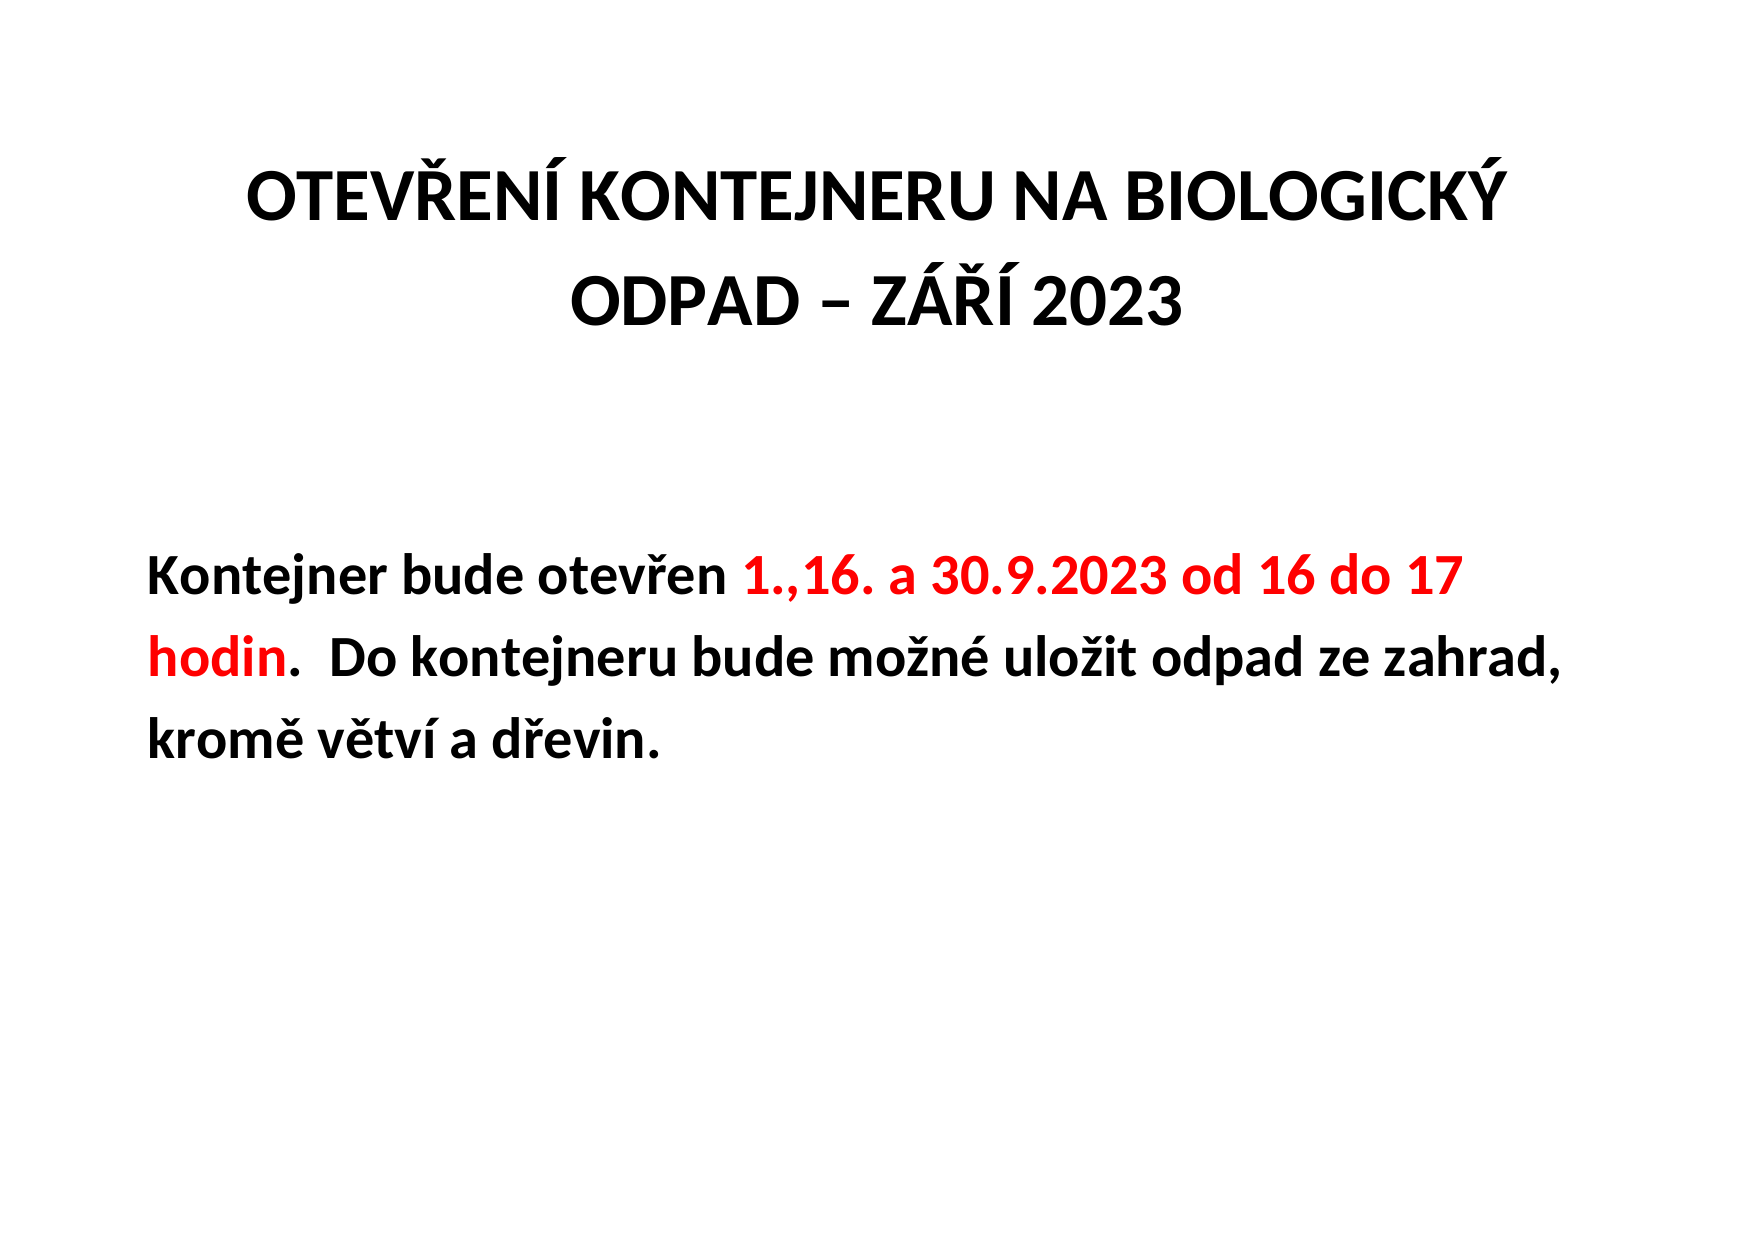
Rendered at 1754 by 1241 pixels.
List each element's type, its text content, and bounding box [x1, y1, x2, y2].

text Kontejner bude otevřen 1.,16. a 30.9.2023 od 16 do 17 hodin. Do kontejneru bude možné uložit odpad ze zahrad, kromě větví a dřevin. [148, 538, 1606, 773]
text OTEVŘENÍ KONTEJNERU NA BIOLOGICKÝ ODPAD – ZÁŘÍ 2023 [148, 148, 1606, 344]
